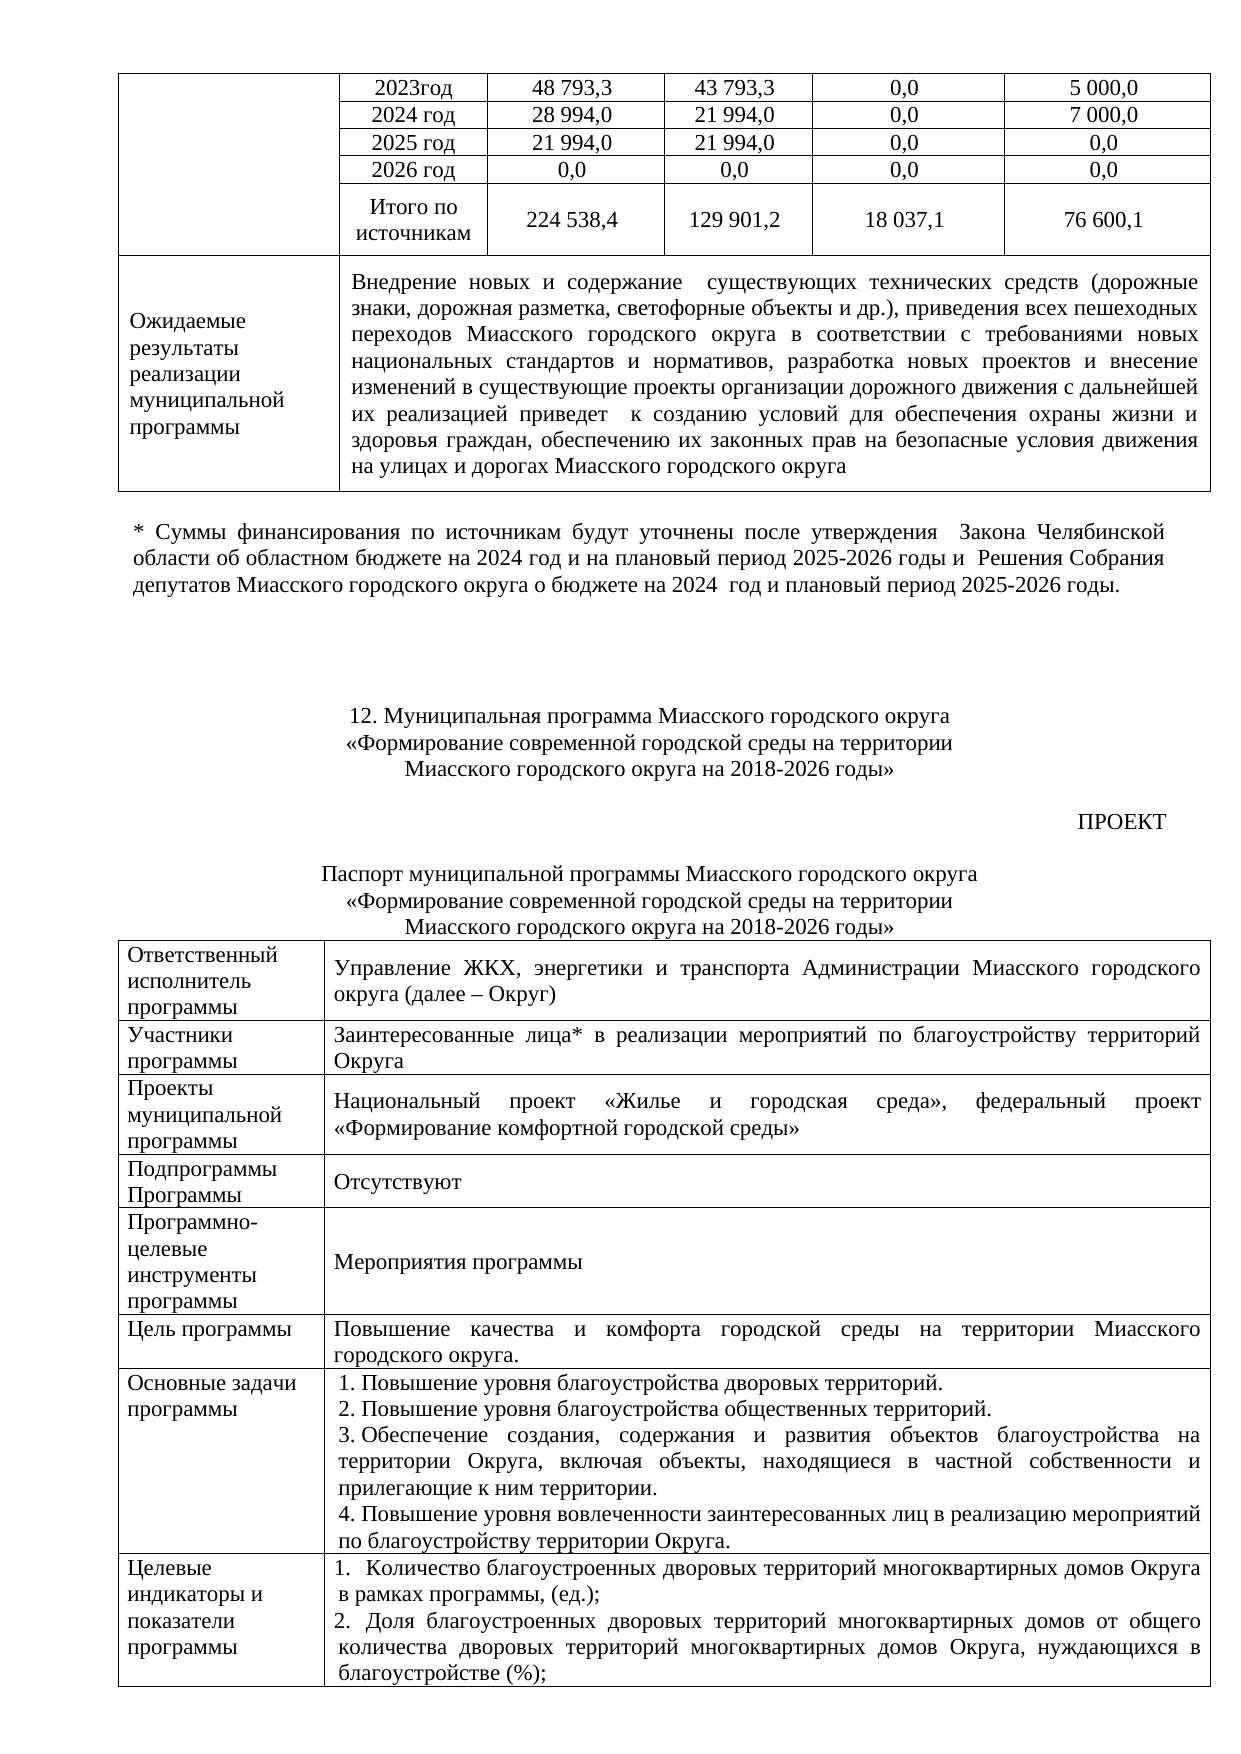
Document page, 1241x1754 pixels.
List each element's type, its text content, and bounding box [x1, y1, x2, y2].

table_cell 7 000,0 [1005, 102, 1210, 128]
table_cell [119, 1554, 324, 1686]
table_cell 28 994,0 [488, 102, 664, 128]
table_cell 0,0 [665, 156, 812, 183]
table_cell Национальный проект «Жилье и городская среда», федеральный проект «Формирование комфортной городской среды» [325, 1075, 1210, 1153]
text Миасского городского округа на 2018-2026 годы» [133, 913, 1166, 939]
table_cell Внедрение новых и содержание существующих технических средств (дорожные знаки, дорожная разметка, светофорные объекты и др.), приведения всех пешеходных переходов Миасского городского округа в соответствии с требованиями новых национальных стандартов и нормативов, разработка новых проектов и внесение изменений в существующие проекты организации дорожного движения с дальнейшей их реализацией приведет к созданию условий для обеспечения охраны жизни и здоровья граждан, обеспечению их законных прав на безопасные условия движения на улицах и дорогах Миасского городского округа [340, 256, 1210, 491]
table_cell Программно-целевые инструменты программы [119, 1208, 324, 1314]
text 12. Муниципальная программа Миасского городского округа [133, 702, 1166, 729]
text «Формирование современной городской среды на территории [133, 729, 1166, 755]
table_cell 2025 год [340, 129, 487, 155]
table_cell 0,0 [488, 156, 664, 183]
text «Формирование современной городской среды на территории [133, 887, 1166, 913]
table_cell 21 994,0 [488, 129, 664, 155]
text * Суммы финансирования по источникам будут уточнены после утверждения Закона Челябинской области об областном бюджете на 2024 год и на плановый период 2025-2026 годы и Решения Собрания депутатов Миасского городского округа о бюджете на 2024 год и плановый период 2025-2026 годы. [133, 518, 1166, 597]
table_cell 129 901,2 [665, 184, 812, 255]
text ПРОЕКТ [133, 808, 1166, 834]
table_cell Проекты муниципальной программы [119, 1075, 324, 1153]
table_cell Подпрограммы Программы [119, 1155, 324, 1207]
table_cell 21 994,0 [665, 102, 812, 128]
table_cell 21 994,0 [665, 129, 812, 155]
table_cell Участники программы [119, 1021, 324, 1073]
table_cell 0,0 [1005, 129, 1210, 155]
table_cell 2023год [340, 74, 487, 101]
text Миасского городского округа на 2018-2026 годы» [133, 755, 1166, 781]
table_cell Основные задачи программы [119, 1369, 324, 1553]
table_cell 2024 год [340, 102, 487, 128]
table_cell 18 037,1 [813, 184, 1004, 255]
table_cell Мероприятия программы [325, 1208, 1210, 1314]
table_cell 224 538,4 [488, 184, 664, 255]
table_cell 2026 год [340, 156, 487, 183]
table_cell 43 793,3 [665, 74, 812, 101]
table_cell Заинтересованные лица* в реализации мероприятий по благоустройству территорий Округа [325, 1021, 1210, 1073]
table_cell Ожидаемые результаты реализации муниципальной программы [119, 256, 339, 491]
table_cell 0,0 [1005, 156, 1210, 183]
table_cell 0,0 [813, 74, 1004, 101]
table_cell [325, 1554, 1210, 1686]
table_cell 0,0 [813, 129, 1004, 155]
table_cell Повышение качества и комфорта городской среды на территории Миасского городского округа. [325, 1315, 1210, 1367]
table_cell 48 793,3 [488, 74, 664, 101]
table_cell 76 600,1 [1005, 184, 1210, 255]
table_cell Отсутствуют [325, 1155, 1210, 1207]
table_cell Итого по источникам [340, 184, 487, 255]
table_header Управление ЖКХ, энергетики и транспорта Администрации Миасского городского округа (далее – Округ) [325, 941, 1210, 1020]
table_cell 5 000,0 [1005, 74, 1210, 101]
table_cell Повышение уровня благоустройства дворовых территорий. Повышение уровня благоустройства общественных территорий. Обеспечение создания, содержания и развития объектов благоустройства на территории Округа, включая объекты, находящиеся в частной собственности и прилегающие к ним территории. Повышение уровня вовлеченности заинтересованных лиц в реализацию мероприятий по благоустройству территории Округа. [325, 1369, 1210, 1553]
text Паспорт муниципальной программы Миасского городского округа [133, 861, 1166, 887]
table_header Ответственный исполнитель программы [119, 941, 324, 1020]
table_cell Цель программы [119, 1315, 324, 1367]
table_cell 0,0 [813, 102, 1004, 128]
table_cell 0,0 [813, 156, 1004, 183]
